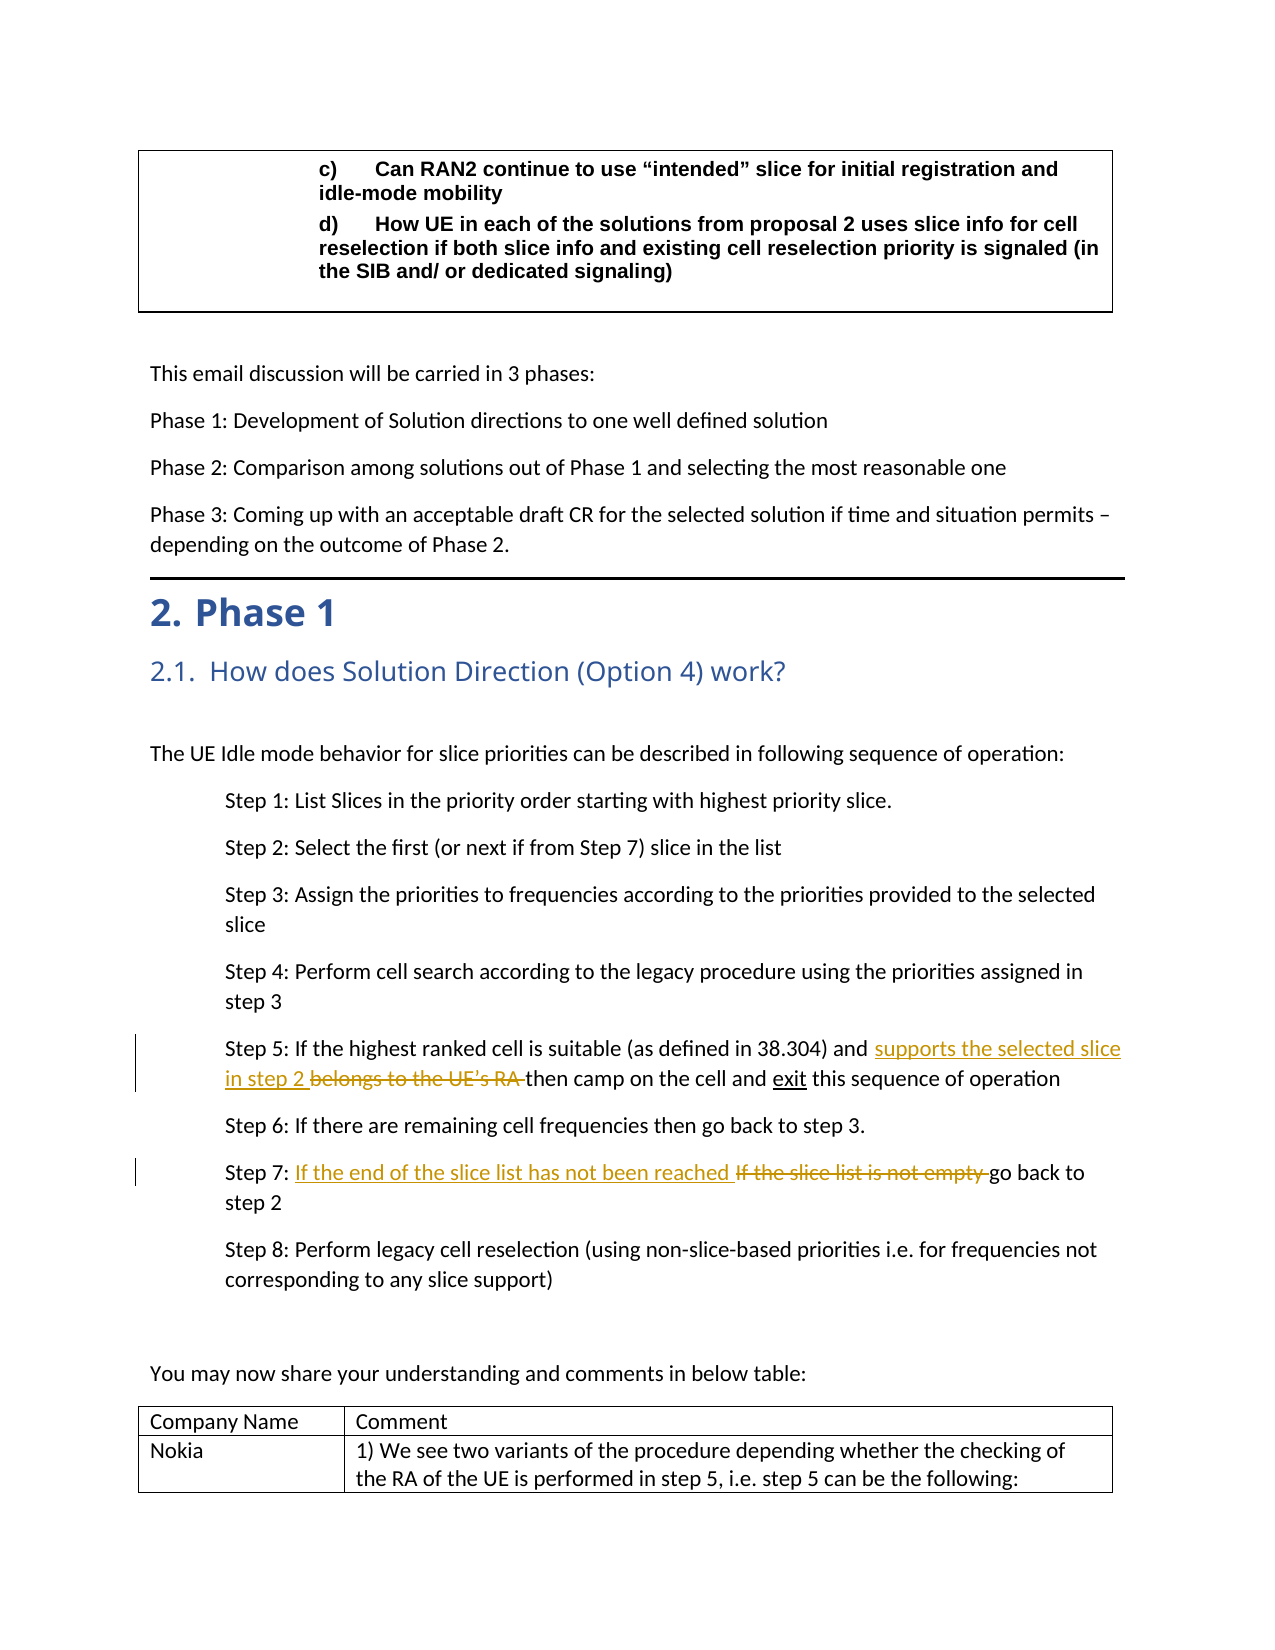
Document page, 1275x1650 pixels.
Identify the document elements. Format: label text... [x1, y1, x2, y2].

text This email discussion will be carried in 3 phases: [150, 359, 1125, 387]
subtitle Phase 1 [150, 580, 1125, 637]
text Step 1: List Slices in the priority order starting with highest priority slice. [225, 786, 1125, 814]
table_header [139, 151, 1112, 311]
text Step 4: Perform cell search according to the legacy procedure using the priorities assigned in step 3 [225, 957, 1125, 1015]
subtitle How does Solution Direction (Option 4) work? [150, 652, 1125, 689]
text Step 8: Perform legacy cell reselection (using non-slice-based priorities i.e. for frequencies not corresponding to any slice support) [225, 1235, 1125, 1293]
table_header Comment [345, 1407, 1112, 1435]
text Step 6: If there are remaining cell frequencies then go back to step 3. [225, 1111, 1125, 1139]
text Phase 2: Comparison among solutions out of Phase 1 and selecting the most reasonable one [150, 453, 1125, 481]
text Phase 3: Coming up with an acceptable draft CR for the selected solution if time and situation permits – depending on the outcome of Phase 2. [150, 500, 1125, 558]
text Step 5: If the highest ranked cell is suitable (as defined in 38.304) and then camp on the cell and exit this sequence of operation [225, 1034, 1125, 1092]
text Phase 1: Development of Solution directions to one well defined solution [150, 406, 1125, 434]
text Step 3: Assign the priorities to frequencies according to the priorities provided to the selected slice [225, 880, 1125, 938]
text Step 2: Select the first (or next if from Step 7) slice in the list [225, 833, 1125, 861]
table_header Company Name [139, 1407, 344, 1435]
table_cell Nokia [139, 1436, 344, 1492]
text Step 7: go back to step 2 [225, 1158, 1125, 1216]
text You may now share your understanding and comments in below table: [150, 1359, 1125, 1387]
text The UE Idle mode behavior for slice priorities can be described in following sequence of operation: [150, 739, 1125, 767]
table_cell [345, 1436, 1112, 1492]
